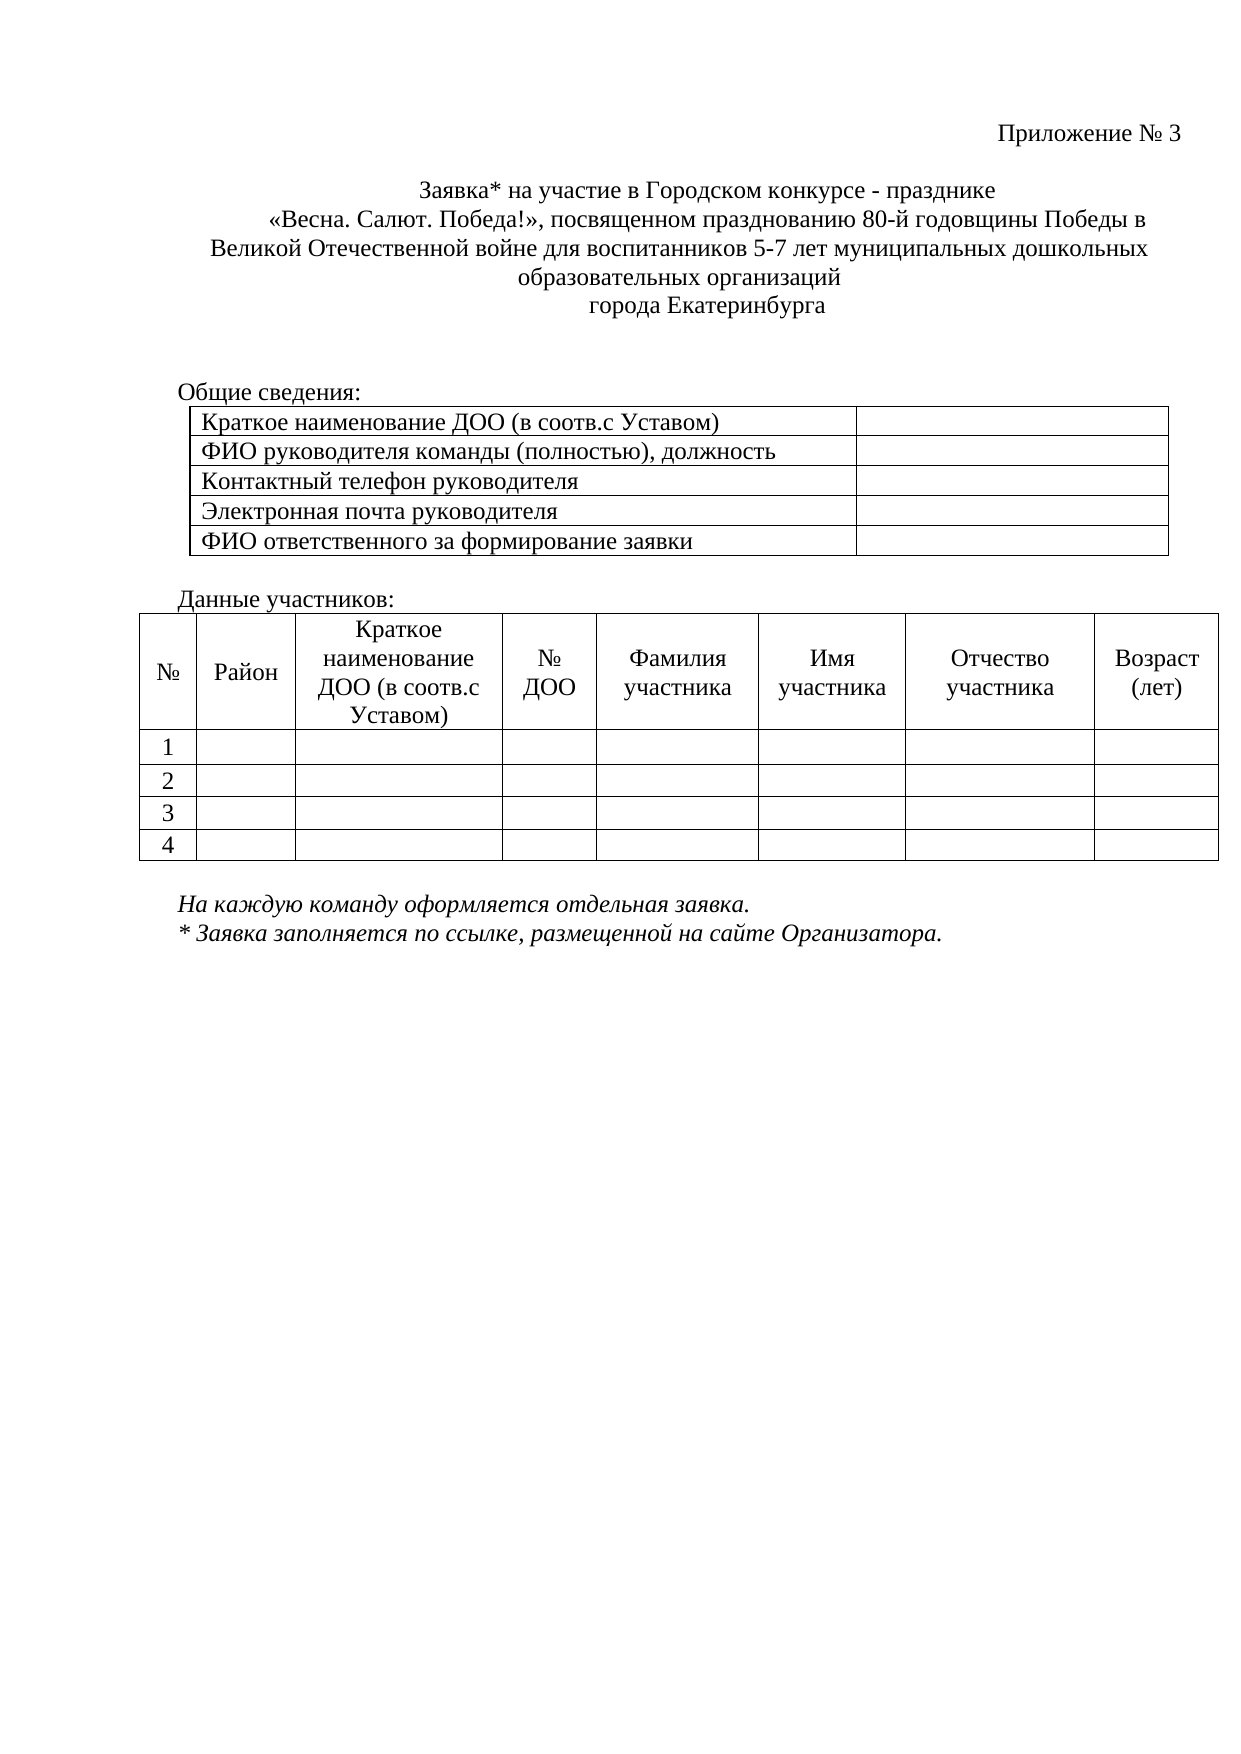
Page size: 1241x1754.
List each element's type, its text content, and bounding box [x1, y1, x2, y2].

table_header Краткое наименование ДОО (в соотв.с Уставом) [191, 407, 856, 435]
table_cell [503, 765, 596, 796]
table_cell [906, 730, 1094, 763]
text Данные участников: [177, 584, 1181, 613]
table_header Отчество участника [906, 614, 1094, 729]
table_cell [503, 730, 596, 763]
table_cell [197, 797, 295, 829]
table_cell [857, 436, 1168, 465]
table_cell [597, 830, 758, 859]
table_cell ФИО руководителя команды (полностью), должность [191, 436, 856, 465]
table_cell 1 [140, 730, 196, 763]
table_cell [296, 797, 502, 829]
table_cell [296, 765, 502, 796]
table_cell 4 [140, 830, 196, 859]
table_header № [140, 614, 196, 729]
table_header Район [197, 614, 295, 729]
text Приложение № 3 [177, 118, 1181, 147]
table_cell [1095, 765, 1218, 796]
table_cell [906, 830, 1094, 859]
table_cell [503, 830, 596, 859]
table_cell [759, 765, 905, 796]
table_header № ДОО [503, 614, 596, 729]
table_cell [759, 797, 905, 829]
table_cell [503, 797, 596, 829]
table_cell [1095, 830, 1218, 859]
text города Екатеринбурга [177, 291, 1181, 348]
table_cell [759, 730, 905, 763]
table_cell [296, 730, 502, 763]
table_cell [597, 730, 758, 763]
table_header Фамилия участника [597, 614, 758, 729]
text На каждую команду оформляется отдельная заявка. [177, 889, 1181, 918]
table_cell [759, 830, 905, 859]
table_cell 3 [140, 797, 196, 829]
table_cell Контактный телефон руководителя [191, 466, 856, 495]
table_cell 2 [140, 765, 196, 796]
table_header Возраст (лет) [1095, 614, 1218, 729]
table_header [857, 407, 1168, 435]
table_cell [197, 765, 295, 796]
table_cell [857, 466, 1168, 495]
text «Весна. Салют. Победа!», посвященном празднованию 80-й годовщины Победы в Великой Отечественной войне для воспитанников 5-7 лет муниципальных дошкольных образовательных организаций [177, 204, 1181, 291]
table_cell [197, 730, 295, 763]
table_cell Электронная почта руководителя [191, 496, 856, 525]
table_cell [197, 830, 295, 859]
text Заявка* на участие в Городском конкурсе - празднике [177, 176, 1181, 204]
table_header Имя участника [759, 614, 905, 729]
table_cell [857, 526, 1168, 554]
table_cell [1095, 730, 1218, 763]
table_header Краткое наименование ДОО (в соотв.с Уставом) [296, 614, 502, 729]
text Общие сведения: [177, 377, 1181, 406]
table_cell ФИО ответственного за формирование заявки [191, 526, 856, 554]
table_cell [1095, 797, 1218, 829]
table_cell [857, 496, 1168, 525]
table_cell [906, 797, 1094, 829]
table_cell [906, 765, 1094, 796]
text * Заявка заполняется по ссылке, размещенной на сайте Организатора. [177, 918, 1181, 947]
table_cell [597, 765, 758, 796]
table_cell [597, 797, 758, 829]
table_cell [296, 830, 502, 859]
